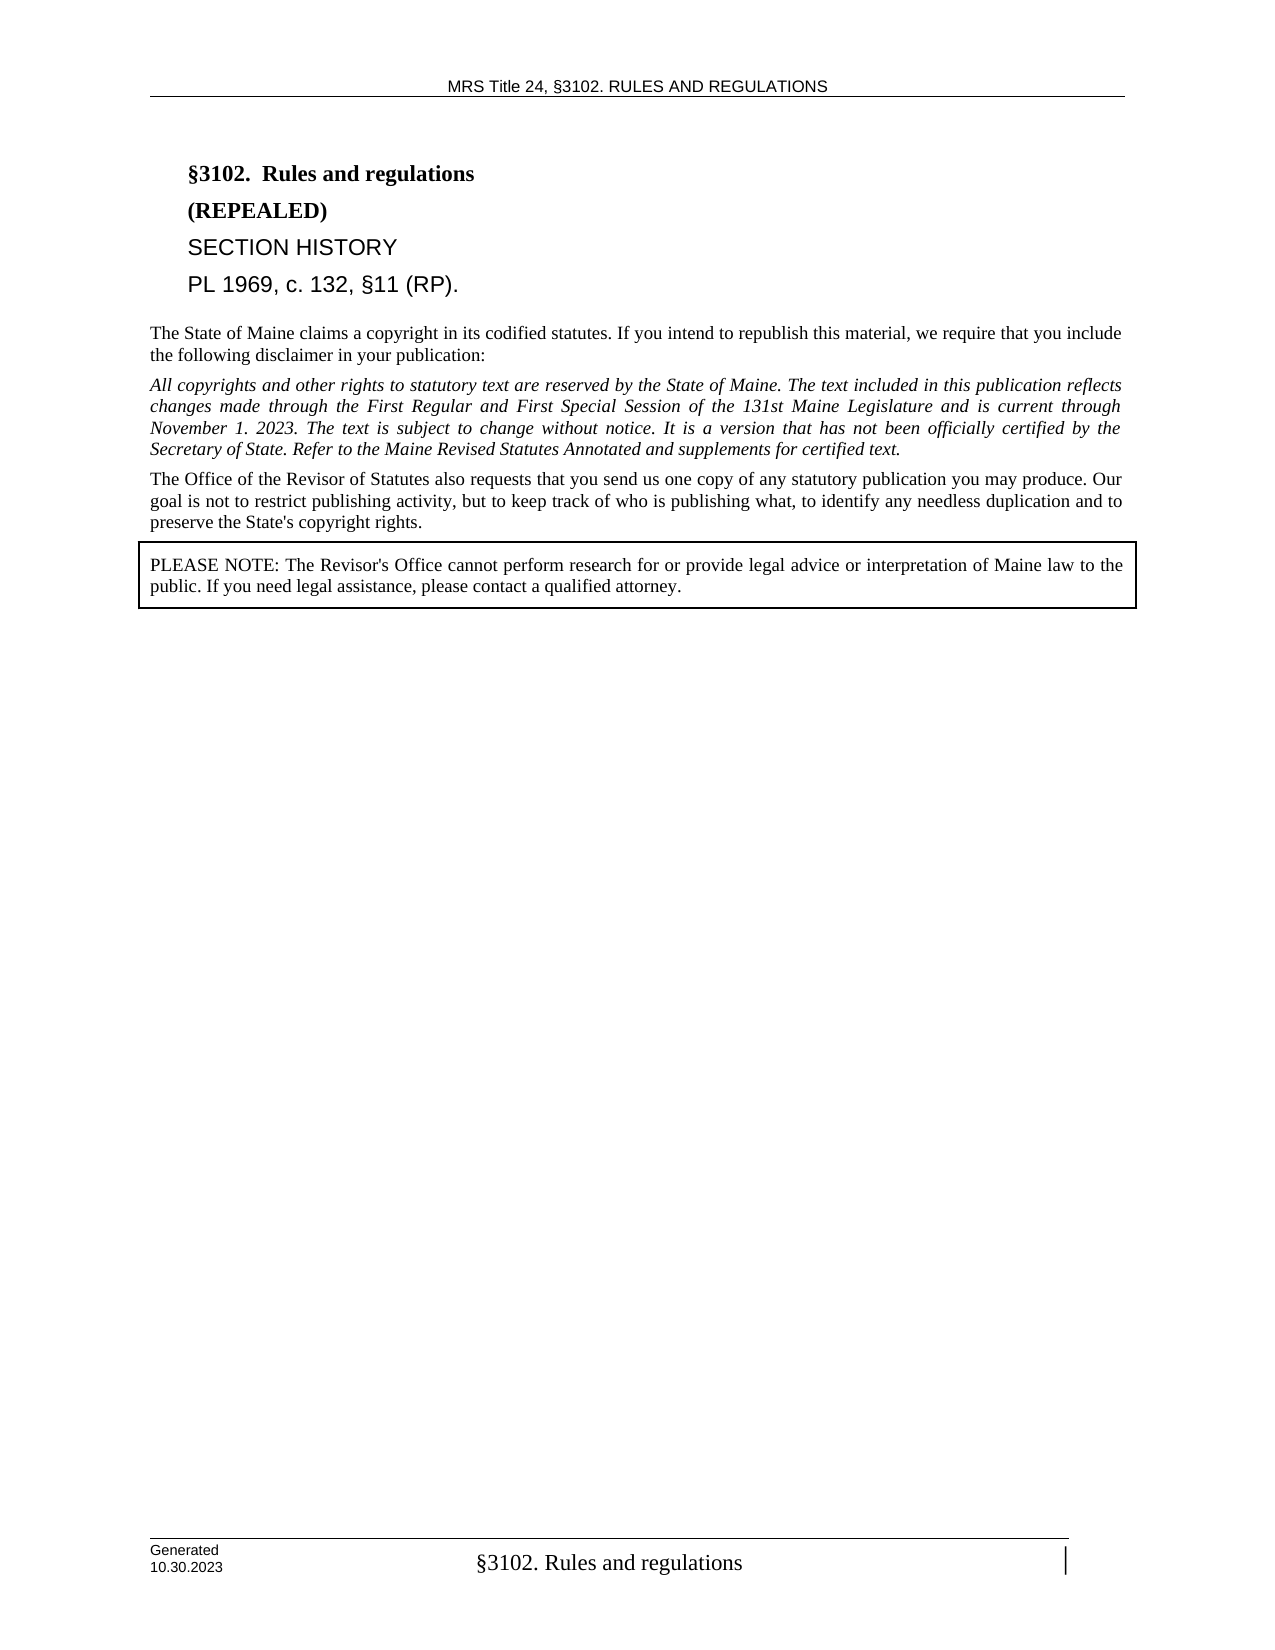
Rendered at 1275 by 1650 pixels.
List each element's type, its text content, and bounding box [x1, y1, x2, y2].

text PLEASE NOTE: The Revisor's Office cannot perform research for or provide legal advice or interpretation of Maine law to the public. If you need legal assistance, please contact a qualified attorney. [140, 543, 1135, 607]
text All copyrights and other rights to statutory text are reserved by the State of Maine. The text included in this publication reflects changes made through the First Regular and First Special Session of the 131st Maine Legislature and is current through November 1. 2023 . The text is subject to change without notice. It is a version that has not been officially certified by the Secretary of State. Refer to the Maine Revised Statutes Annotated and supplements for certified text. [150, 373, 1125, 460]
text The State of Maine claims a copyright in its codified statutes. If you intend to republish this material, we require that you include the following disclaimer in your publication: [150, 322, 1125, 365]
text SECTION HISTORY [187, 234, 1125, 260]
text PL 1969, c. 132, §11 (RP). [187, 271, 1125, 297]
text §3102. Rules and regulations [187, 160, 1125, 187]
text (REPEALED) [187, 197, 1125, 223]
text The Office of the Revisor of Statutes also requests that you send us one copy of any statutory publication you may produce. Our goal is not to restrict publishing activity, but to keep track of who is publishing what, to identify any needless duplication and to preserve the State's copyright rights. [150, 468, 1125, 533]
